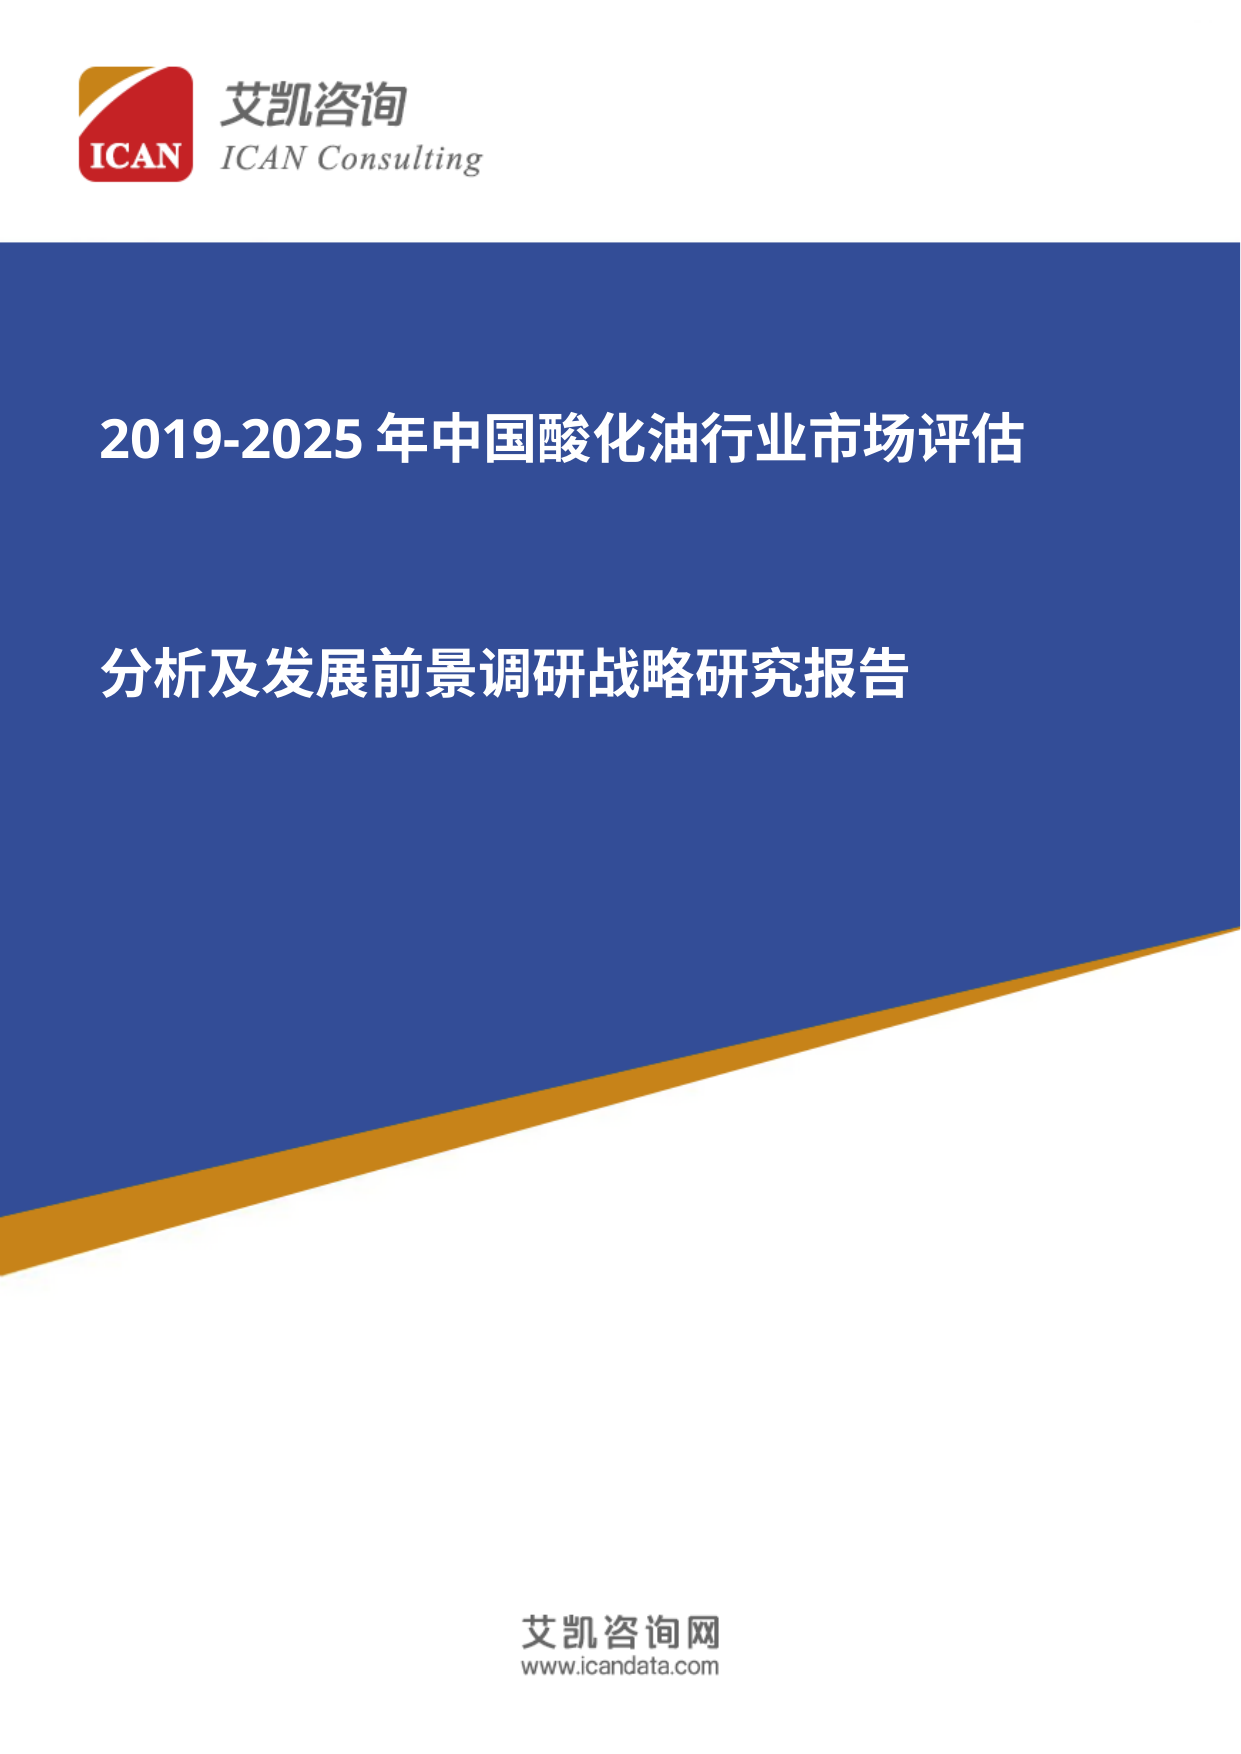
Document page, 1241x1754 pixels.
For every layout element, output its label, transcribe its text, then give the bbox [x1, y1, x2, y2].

subtitle 2019-2025年中国酸化油行业市场评估分析及发展前景调研战略研究报告 [99, 386, 1053, 718]
picture [0, 5, 1241, 1754]
